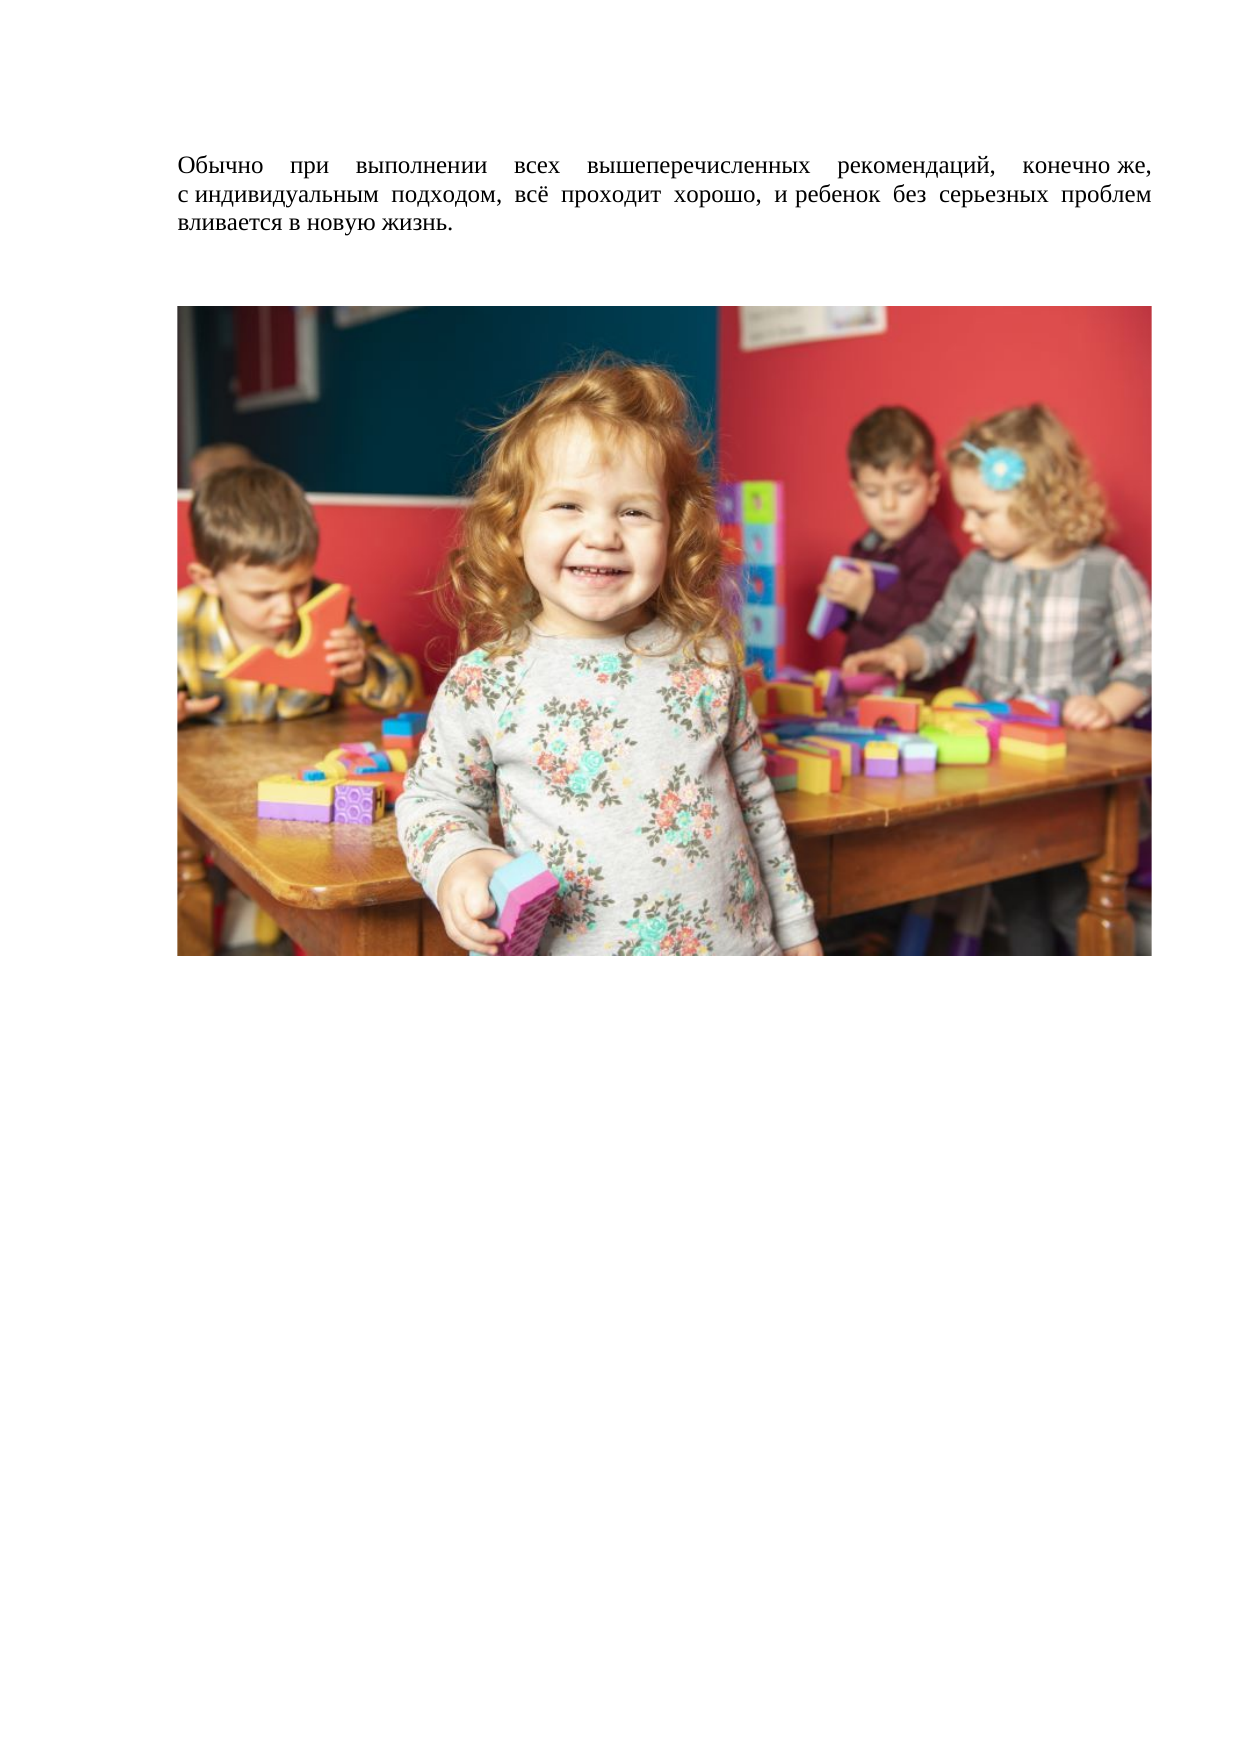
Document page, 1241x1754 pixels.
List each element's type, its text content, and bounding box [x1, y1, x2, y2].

text Обычно при выполнении всех вышеперечисленных рекомендаций, конечно же, с индивидуальным подходом, всё проходит хорошо, и ребенок без серьезных проблем вливается в новую жизнь. [177, 150, 1152, 236]
picture [177, 306, 1152, 956]
picture [357, 399, 362, 434]
